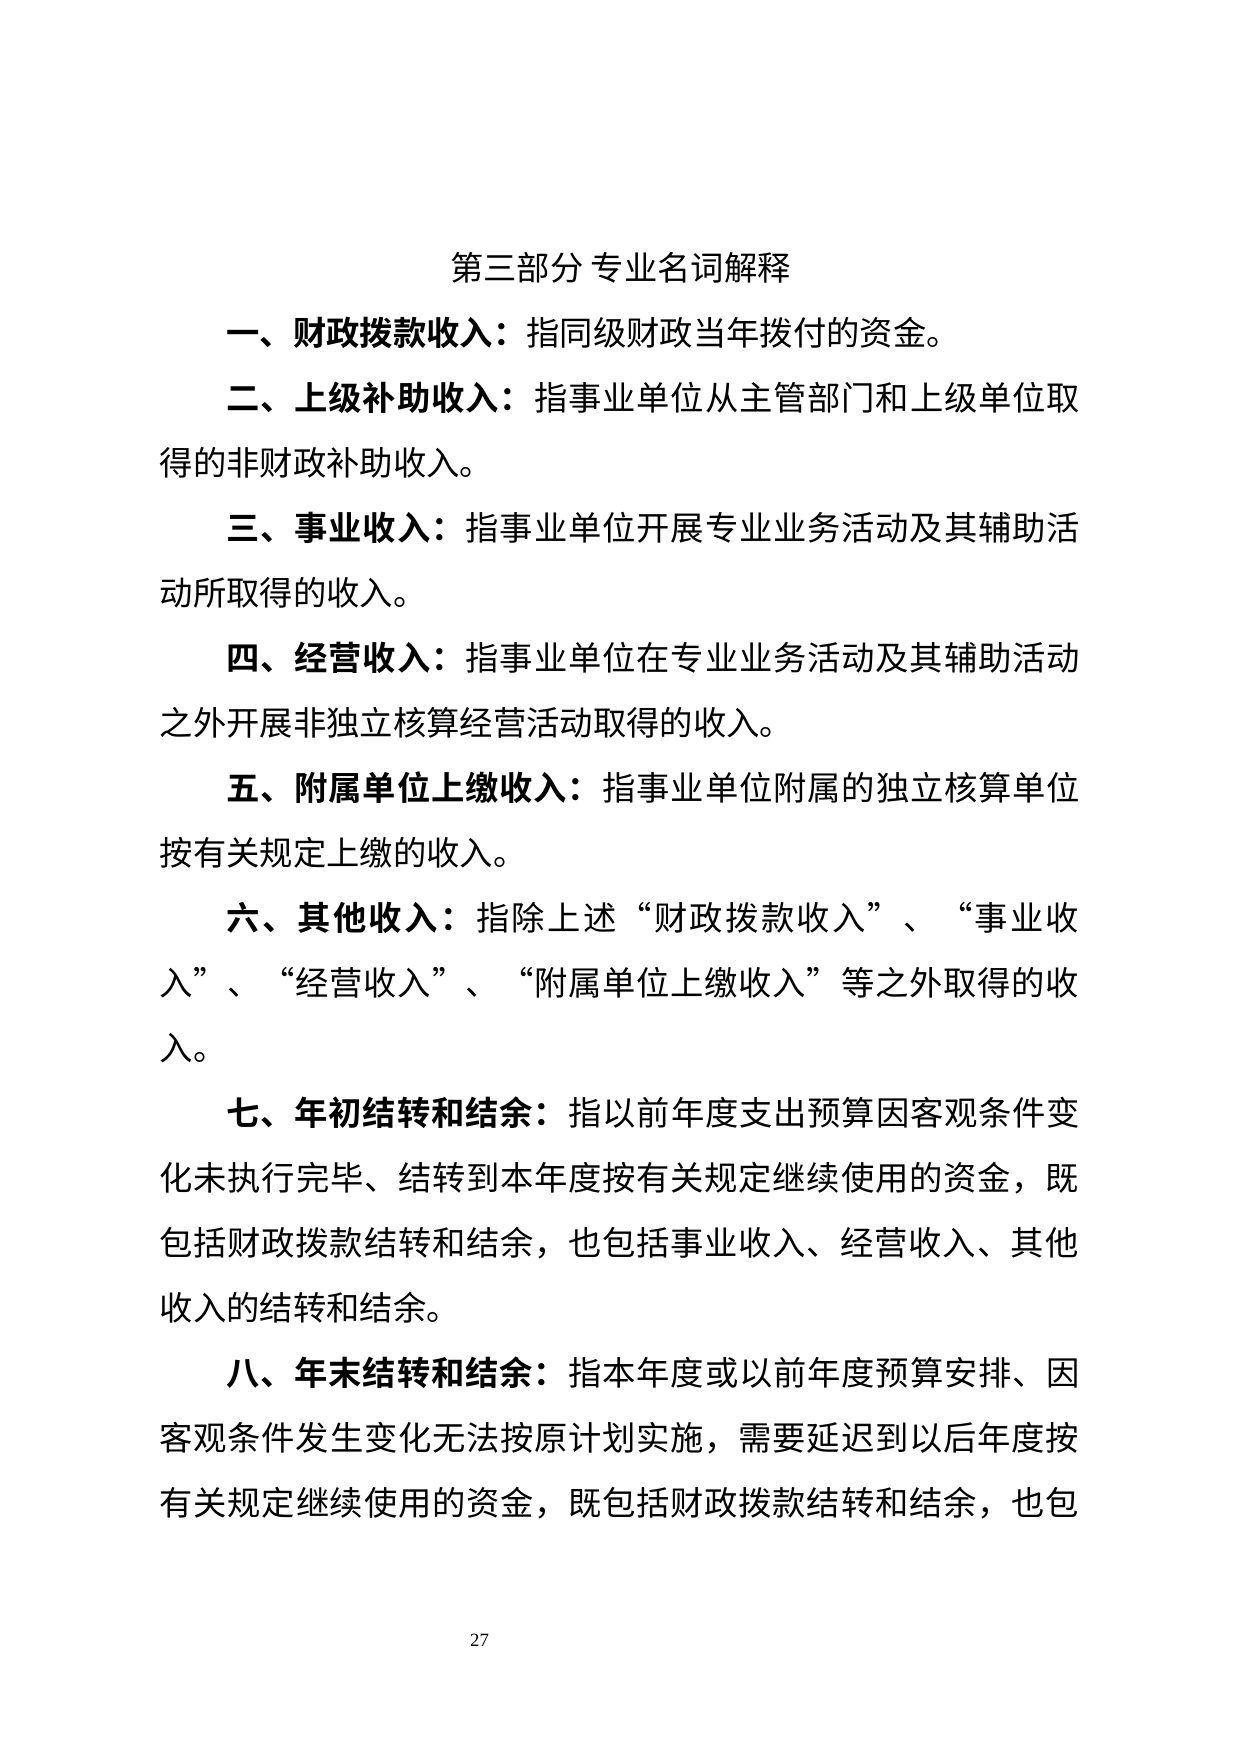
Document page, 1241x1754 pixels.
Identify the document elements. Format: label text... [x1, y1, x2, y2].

text 四、经营收入：指事业单位在专业业务活动及其辅助活动之外开展非独立核算经营活动取得的收入。 [159, 623, 1081, 753]
text 七、年初结转和结余：指以前年度支出预算因客观条件变化未执行完毕、结转到本年度按有关规定继续使用的资金，既包括财政拨款结转和结余，也包括事业收入、经营收入、其他收入的结转和结余。 [159, 1078, 1081, 1338]
text 六、其他收入：指除上述“财政拨款收入”、“事业收入”、“经营收入”、“附属单位上缴收入”等之外取得的收入。 [159, 883, 1081, 1078]
text 三、事业收入：指事业单位开展专业业务活动及其辅助活动所取得的收入。 [159, 493, 1081, 623]
text 二、上级补助收入：指事业单位从主管部门和上级单位取得的非财政补助收入。 [159, 363, 1081, 493]
text 五、附属单位上缴收入：指事业单位附属的独立核算单位按有关规定上缴的收入。 [159, 753, 1081, 883]
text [159, 1338, 1081, 1533]
text 第三部分 专业名词解释 [159, 233, 1081, 298]
text 一、财政拨款收入：指同级财政当年拨付的资金。 [159, 298, 1081, 363]
